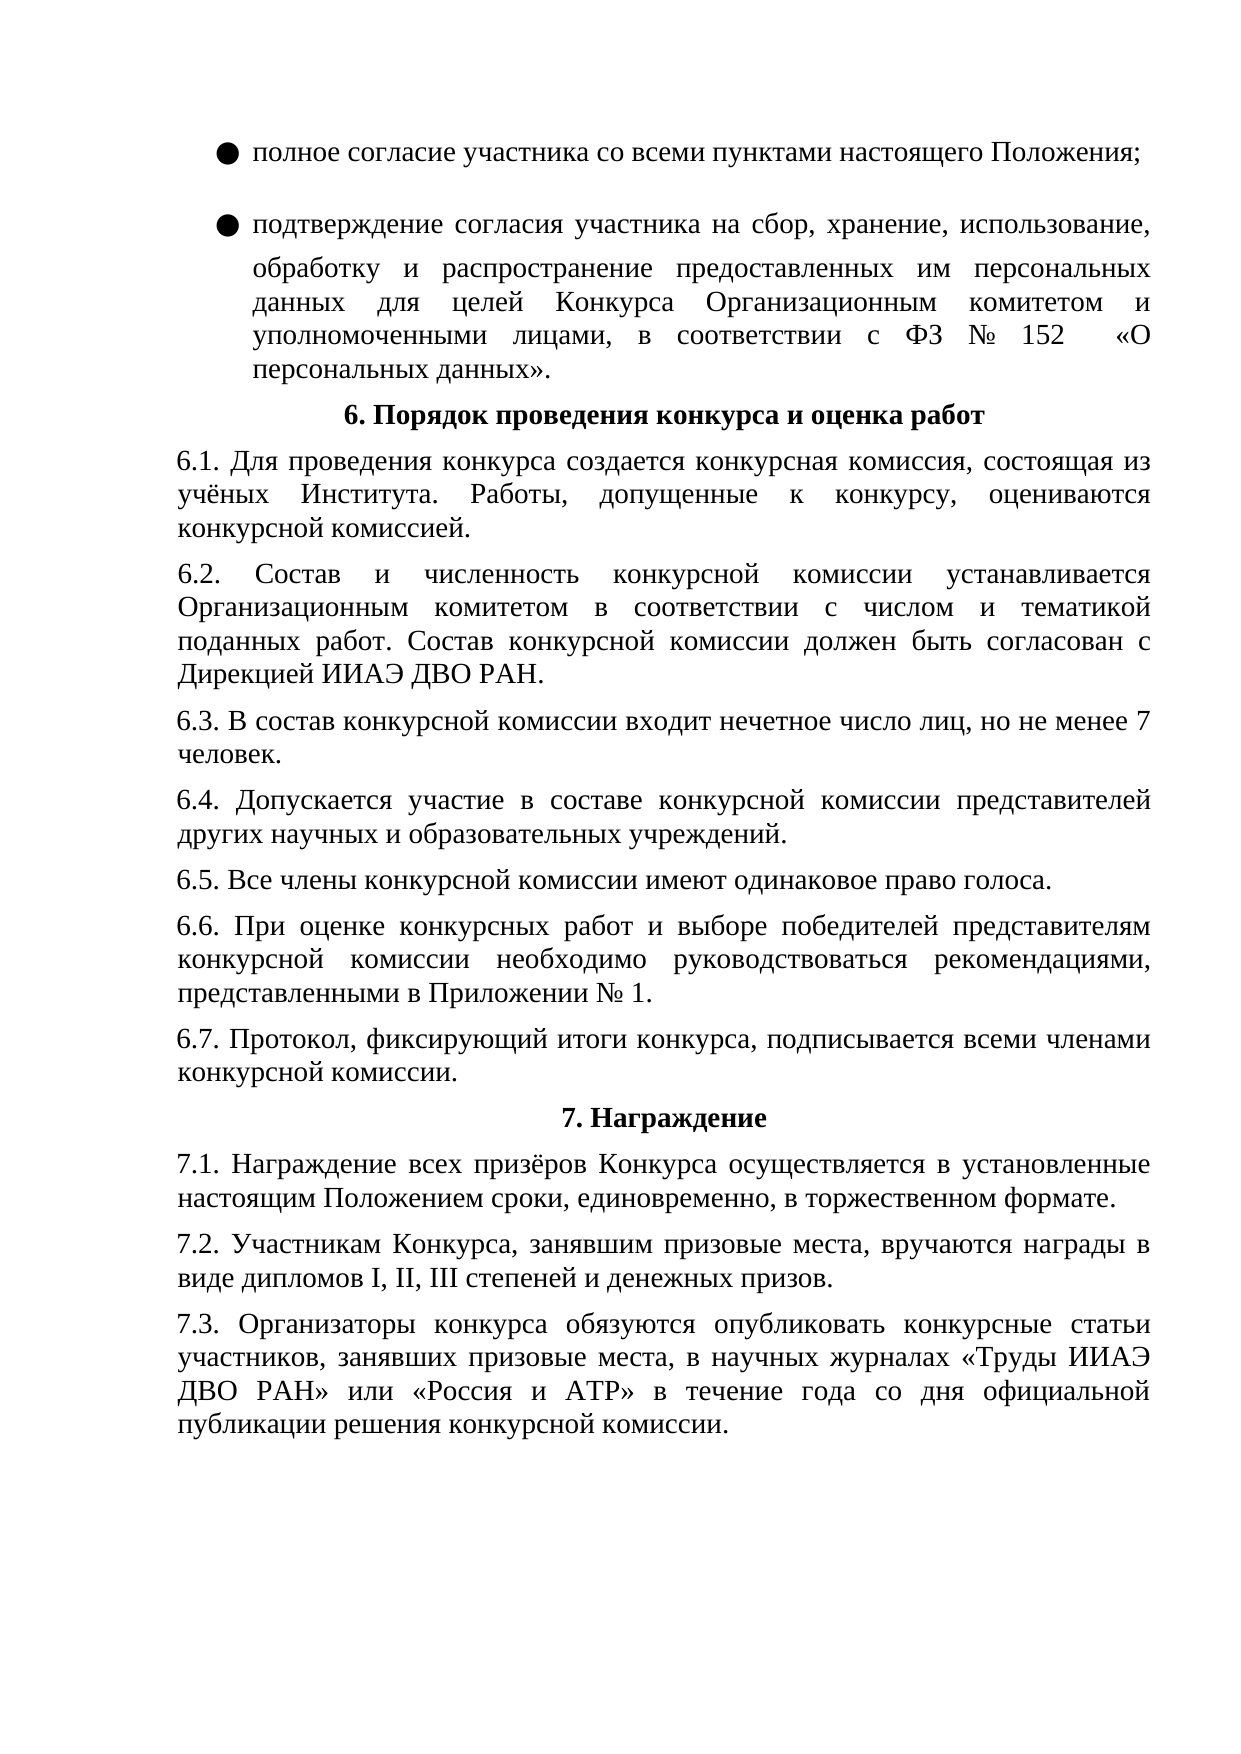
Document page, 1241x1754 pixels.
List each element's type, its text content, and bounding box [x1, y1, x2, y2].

text 7. Награждение [176, 1101, 1152, 1134]
text 7.2. Участникам Конкурса, занявшим призовые места, вручаются награды в виде дипломов I, II, III степеней и денежных призов. [176, 1226, 1152, 1293]
text 7.3. Организаторы конкурса обязуются опубликовать конкурсные статьи участников, занявших призовые места, в научных журналах «Труды ИИАЭ ДВО РАН» или «Россия и АТР» в течение года со дня официальной публикации решения конкурсной комиссии. [176, 1306, 1152, 1440]
text 6.2. Состав и численность конкурсной комиссии устанавливается Организационным комитетом в соответствии с числом и тематикой поданных работ. Состав конкурсной комиссии должен быть согласован с Дирекцией ИИАЭ ДВО РАН. [177, 556, 1152, 690]
text 6.7. Протокол, фиксирующий итоги конкурса, подписывается всеми членами конкурсной комиссии. [176, 1021, 1152, 1088]
text 6.6. При оценке конкурсных работ и выборе победителей представителям конкурсной комиссии необходимо руководствоваться рекомендациями, представленными в Приложении № 1. [176, 908, 1152, 1008]
text 6. Порядок проведения конкурса и оценка работ [177, 397, 1152, 430]
text 6.4. Допускается участие в составе конкурсной комиссии представителей других научных и образовательных учреждений. [176, 782, 1152, 849]
list подтверждение согласия участника на сбор, хранение, использование, обработку и распространение предоставленных им персональных данных для целей Конкурса Организационным комитетом и уполномоченными лицами, в соответствии с ФЗ № 152 «О персональных данных». [215, 190, 1152, 384]
text 6.3. В состав конкурсной комиссии входит нечетное число лиц, но не менее 7 человек. [176, 703, 1152, 770]
text 7.1. Награждение всех призёров Конкурса осуществляется в установленные настоящим Положением сроки, единовременно, в торжественном формате. [176, 1147, 1152, 1214]
list полное согласие участника со всеми пунктами настоящего Положения; [215, 118, 1152, 178]
text 6.1. Для проведения конкурса создается конкурсная комиссия, состоящая из учёных Института. Работы, допущенные к конкурсу, оцениваются конкурсной комиссией. [176, 443, 1152, 543]
text 6.5. Все члены конкурсной комиссии имеют одинаковое право голоса. [176, 862, 1152, 895]
